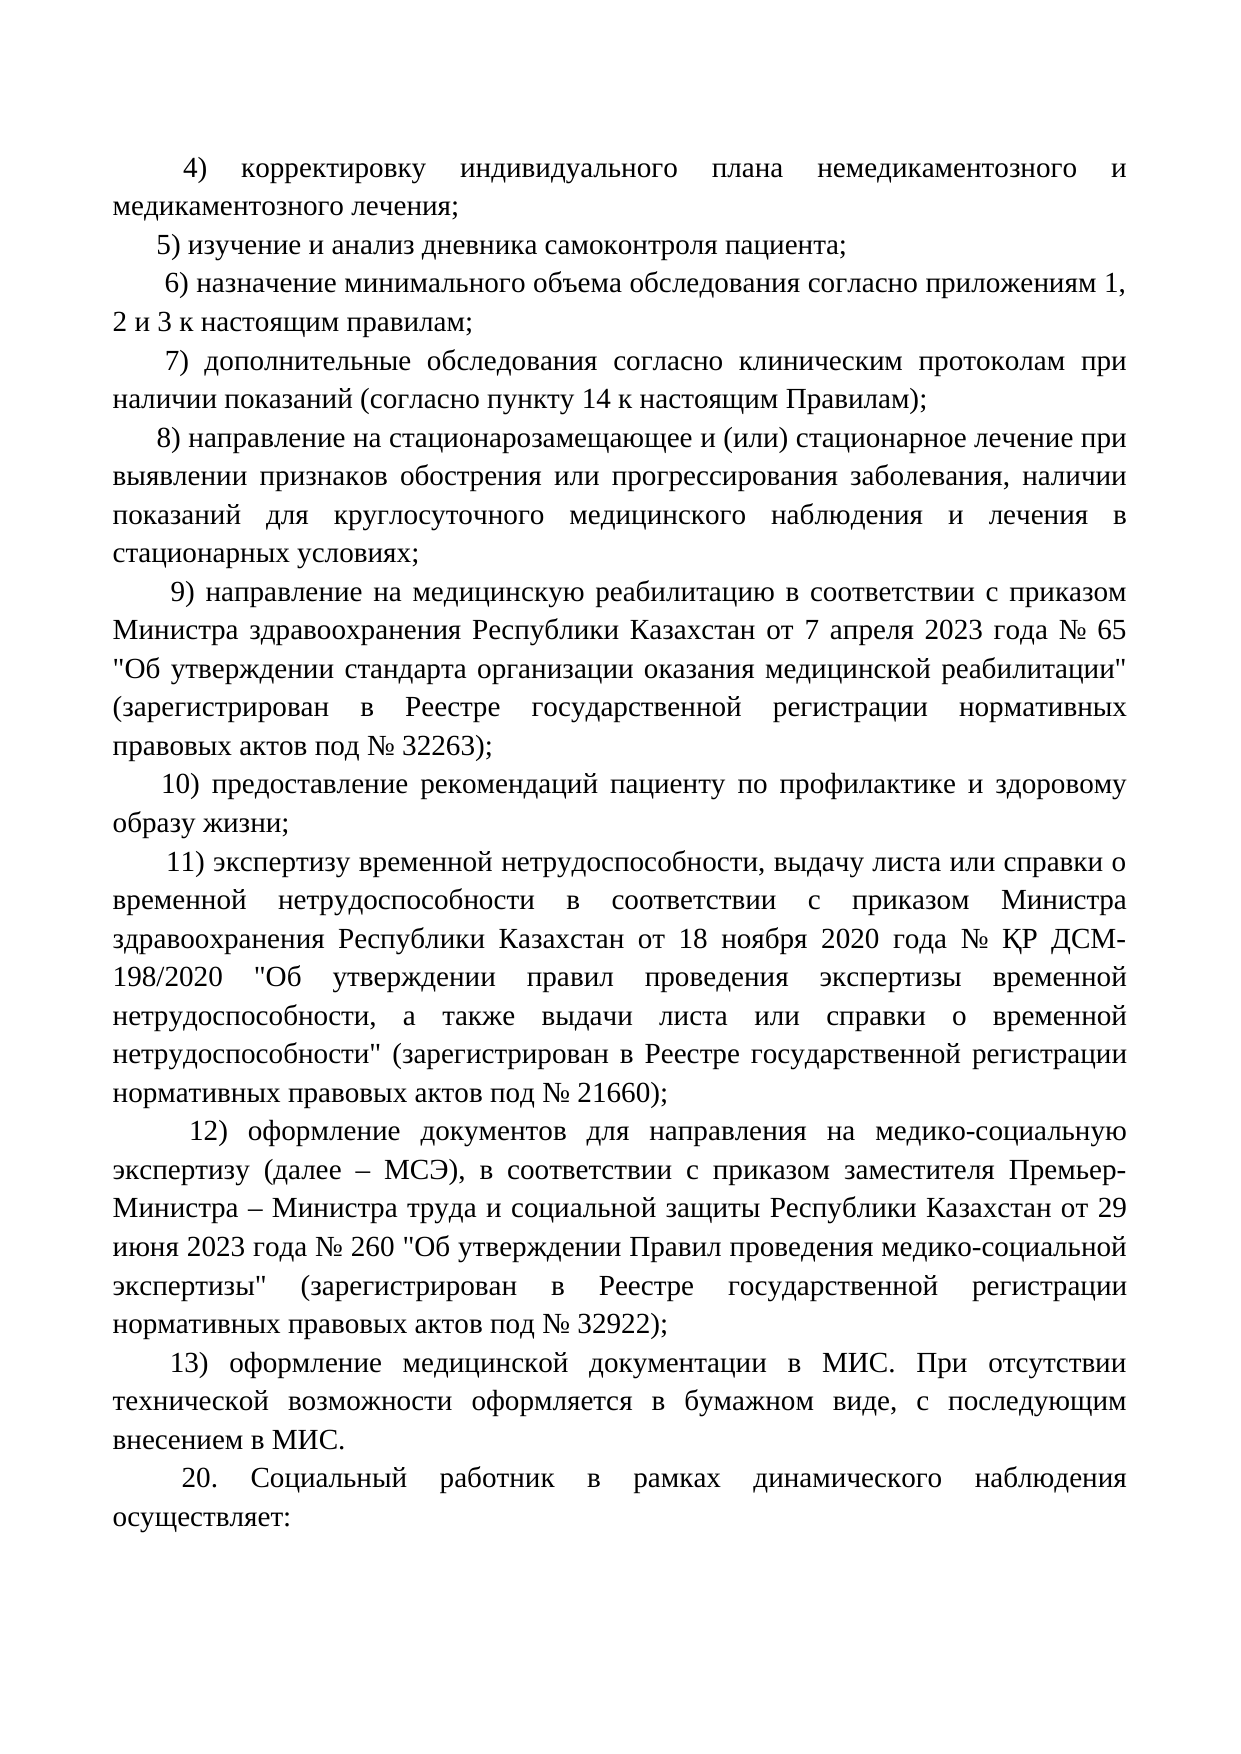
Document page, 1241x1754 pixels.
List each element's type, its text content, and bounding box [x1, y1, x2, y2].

text 4) корректировку индивидуального плана немедикаментозного и медикаментозного лечения; [112, 150, 1128, 222]
text 11) экспертизу временной нетрудоспособности, выдачу листа или справки о временной нетрудоспособности в соответствии с приказом Министра здравоохранения Республики Казахстан от 18 ноября 2020 года № ҚР ДСМ-198/2020 "Об утверждении правил проведения экспертизы временной нетрудоспособности, а также выдачи листа или справки о временной нетрудоспособности" (зарегистрирован в Реестре государственной регистрации нормативных правовых актов под № 21660); [112, 844, 1128, 1108]
text 7) дополнительные обследования согласно клиническим протоколам при наличии показаний (согласно пункту 14 к настоящим Правилам); [112, 343, 1128, 415]
text 5) изучение и анализ дневника самоконтроля пациента; [112, 227, 1128, 261]
text 8) направление на стационарозамещающее и (или) стационарное лечение при выявлении признаков обострения или прогрессирования заболевания, наличии показаний для круглосуточного медицинского наблюдения и лечения в стационарных условиях; [112, 420, 1128, 569]
text 10) предоставление рекомендаций пациенту по профилактике и здоровому образу жизни; [112, 767, 1128, 839]
text 12) оформление документов для направления на медико-социальную экспертизу (далее – МСЭ), в соответствии с приказом заместителя Премьер-Министра – Министра труда и социальной защиты Республики Казахстан от 29 июня 2023 года № 260 "Об утверждении Правил проведения медико-социальной экспертизы" (зарегистрирован в Реестре государственной регистрации нормативных правовых актов под № 32922); [112, 1113, 1128, 1340]
text 9) направление на медицинскую реабилитацию в соответствии с приказом Министра здравоохранения Республики Казахстан от 7 апреля 2023 года № 65 "Об утверждении стандарта организации оказания медицинской реабилитации" (зарегистрирован в Реестре государственной регистрации нормативных правовых актов под № 32263); [112, 574, 1128, 762]
text 20. Социальный работник в рамках динамического наблюдения осуществляет: [112, 1460, 1128, 1532]
text 13) оформление медицинской документации в МИС. При отсутствии технической возможности оформляется в бумажном виде, с последующим внесением в МИС. [112, 1345, 1128, 1455]
text 6) назначение минимального объема обследования согласно приложениям 1, 2 и 3 к настоящим правилам; [112, 266, 1128, 338]
